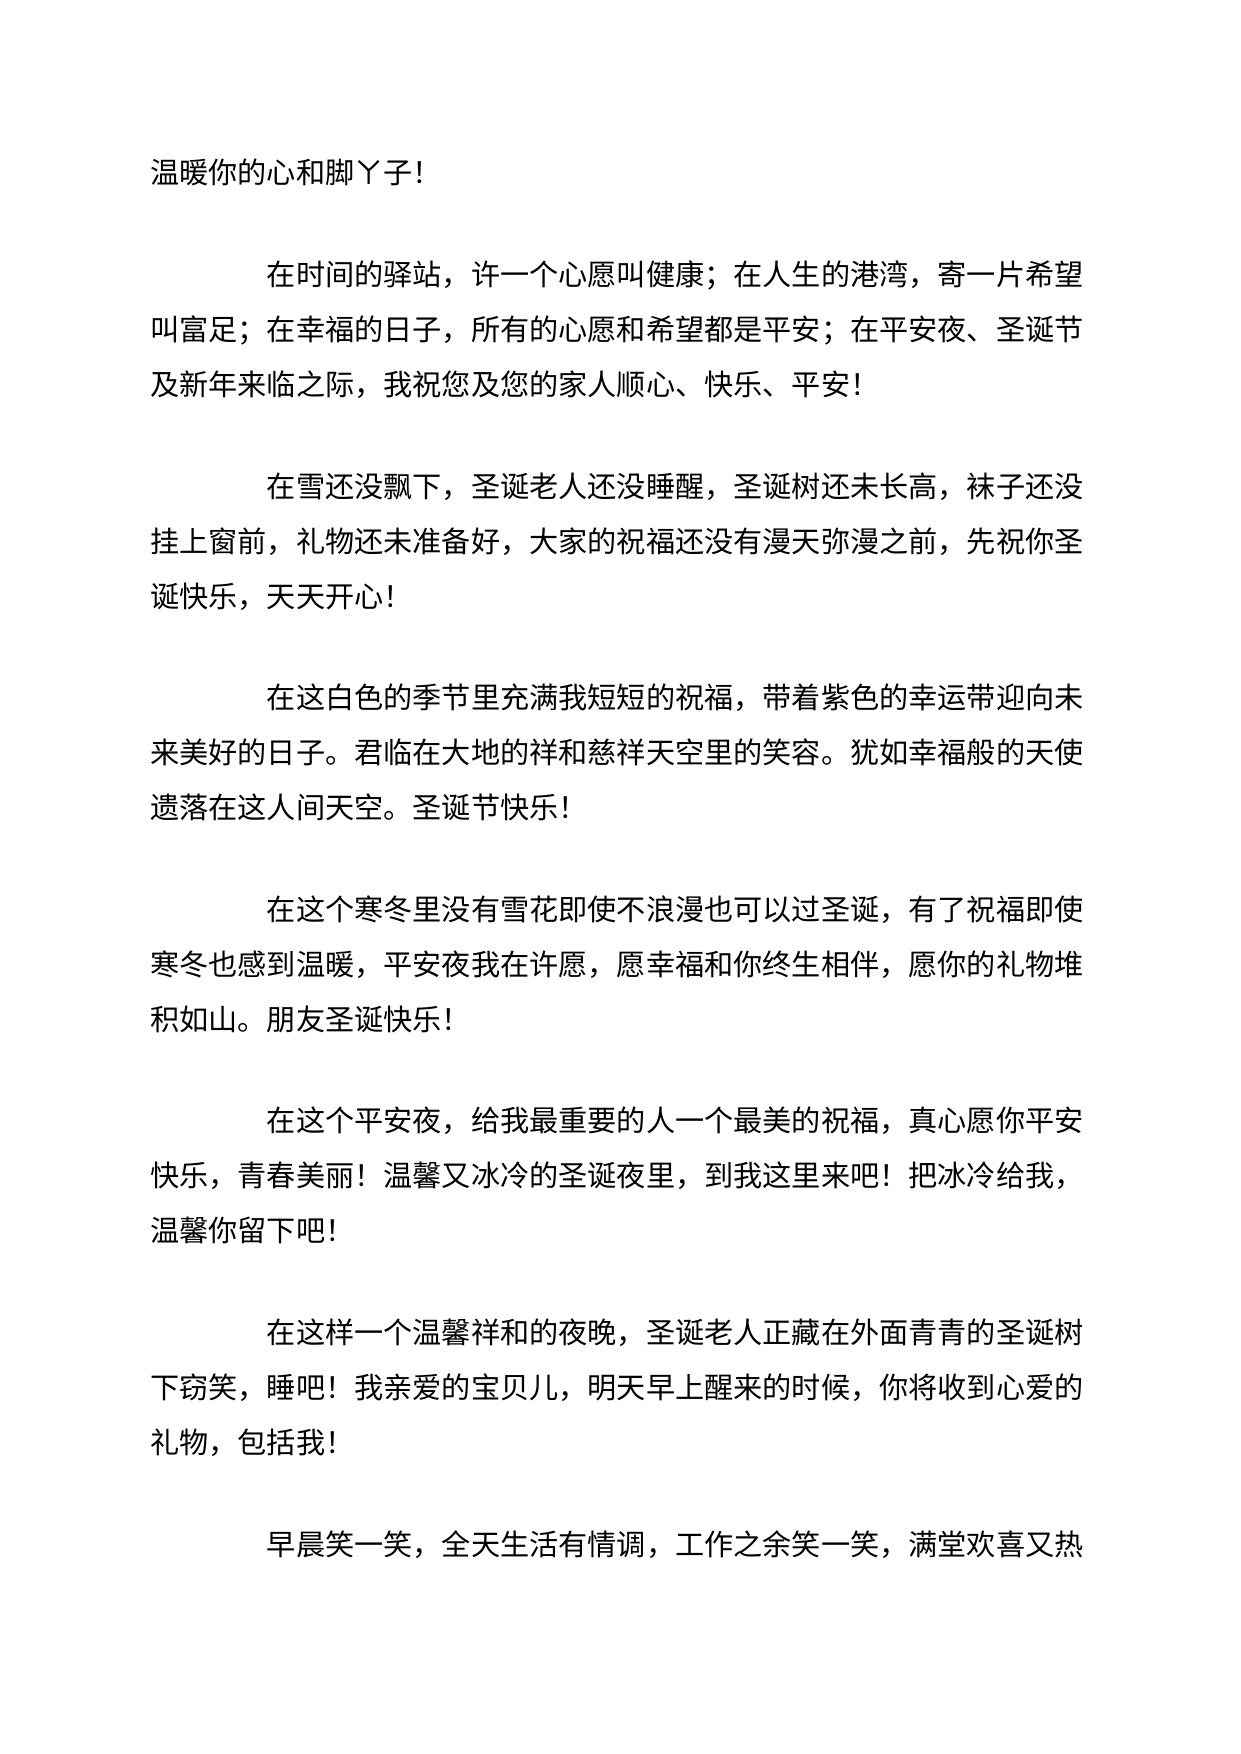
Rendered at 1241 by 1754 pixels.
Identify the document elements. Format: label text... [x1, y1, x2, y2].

text 在这个平安夜，给我最重要的人一个最美的祝福，真心愿你平安快乐，青春美丽！温馨又冰冷的圣诞夜里，到我这里来吧！把冰冷给我，温馨你留下吧！ [150, 1098, 1090, 1250]
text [150, 150, 1090, 192]
text 在时间的驿站，许一个心愿叫健康；在人生的港湾，寄一片希望叫富足；在幸福的日子，所有的心愿和希望都是平安；在平安夜、圣诞节及新年来临之际，我祝您及您的家人顺心、快乐、平安！ [150, 252, 1090, 404]
text 在这样一个温馨祥和的夜晚，圣诞老人正藏在外面青青的圣诞树下窃笑，睡吧！我亲爱的宝贝儿，明天早上醒来的时候，你将收到心爱的礼物，包括我！ [150, 1309, 1090, 1462]
text 在雪还没飘下，圣诞老人还没睡醒，圣诞树还未长高，袜子还没挂上窗前，礼物还未准备好，大家的祝福还没有漫天弥漫之前，先祝你圣诞快乐，天天开心！ [150, 463, 1090, 615]
text 在这白色的季节里充满我短短的祝福，带着紫色的幸运带迎向未来美好的日子。君临在大地的祥和慈祥天空里的笑容。犹如幸福般的天使遗落在这人间天空。圣诞节快乐！ [150, 675, 1090, 827]
text 在这个寒冬里没有雪花即使不浪漫也可以过圣诞，有了祝福即使寒冬也感到温暖，平安夜我在许愿，愿幸福和你终生相伴，愿你的礼物堆积如山。朋友圣诞快乐！ [150, 886, 1090, 1038]
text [150, 1521, 1090, 1563]
